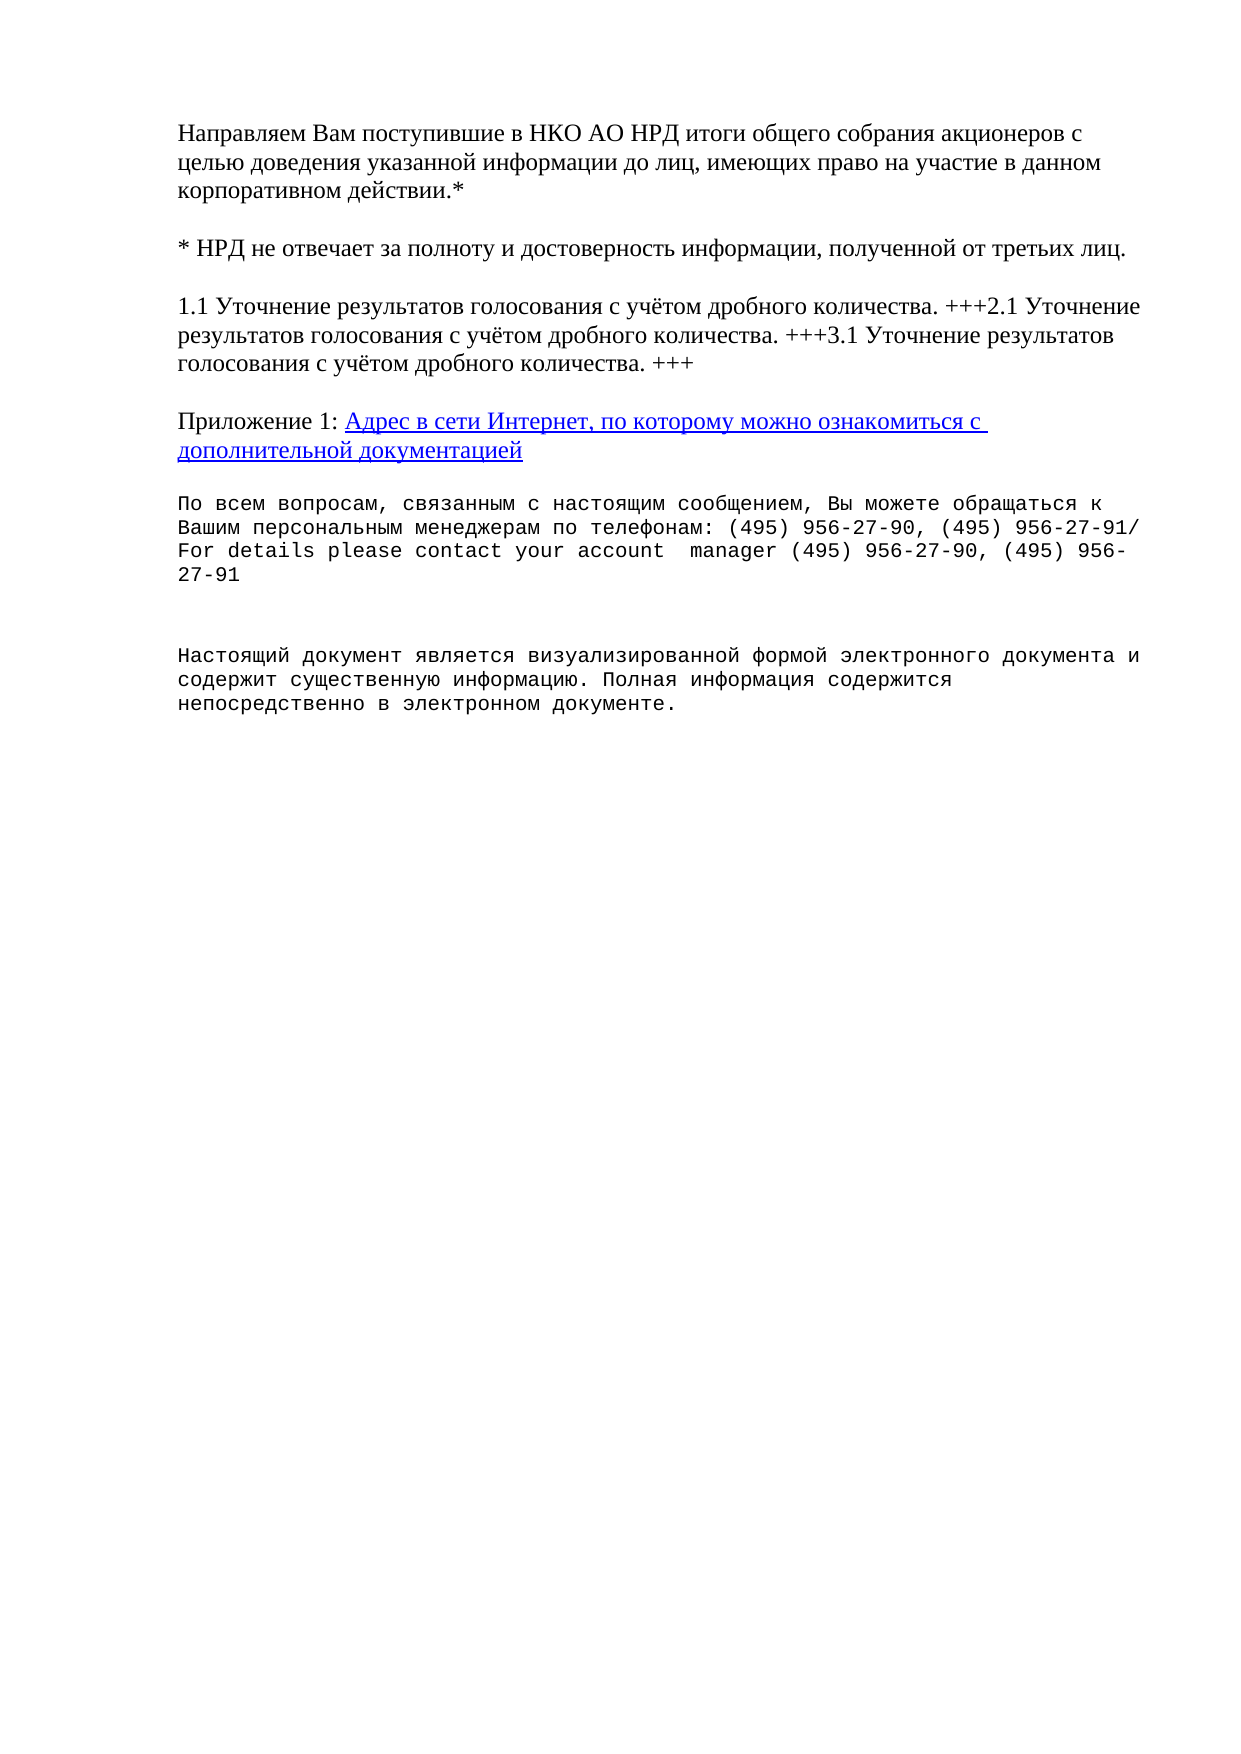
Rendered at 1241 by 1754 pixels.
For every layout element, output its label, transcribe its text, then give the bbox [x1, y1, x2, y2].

text 1.1 Уточнение результатов голосования с учётом дробного количества. +++2.1 Уточнение результатов голосования с учётом дробного количества. +++3.1 Уточнение результатов голосования с учётом дробного количества. +++ [177, 291, 1152, 377]
text По всем вопросам, связанным с настоящим сообщением, Вы можете обращаться к Вашим персональным менеджерам по телефонам: (495) 956-27-90, (495) 956-27-91/ For details please contact your account manager (495) 956-27-90, (495) 956-27-91 [177, 493, 1152, 588]
text Приложение 1: Адрес в сети Интернет, по которому можно ознакомиться с дополнительной документацией [177, 406, 1152, 464]
text Настоящий документ является визуализированной формой электронного документа и содержит существенную информацию. Полная информация содержится непосредственно в электронном документе. [177, 645, 1152, 716]
text Направляем Вам поступившие в НКО АО НРД итоги общего собрания акционеров с целью доведения указанной информации до лиц, имеющих право на участие в данном корпоративном действии.* * НРД не отвечает за полноту и достоверность информации, полученной от третьих лиц. [177, 118, 1152, 262]
